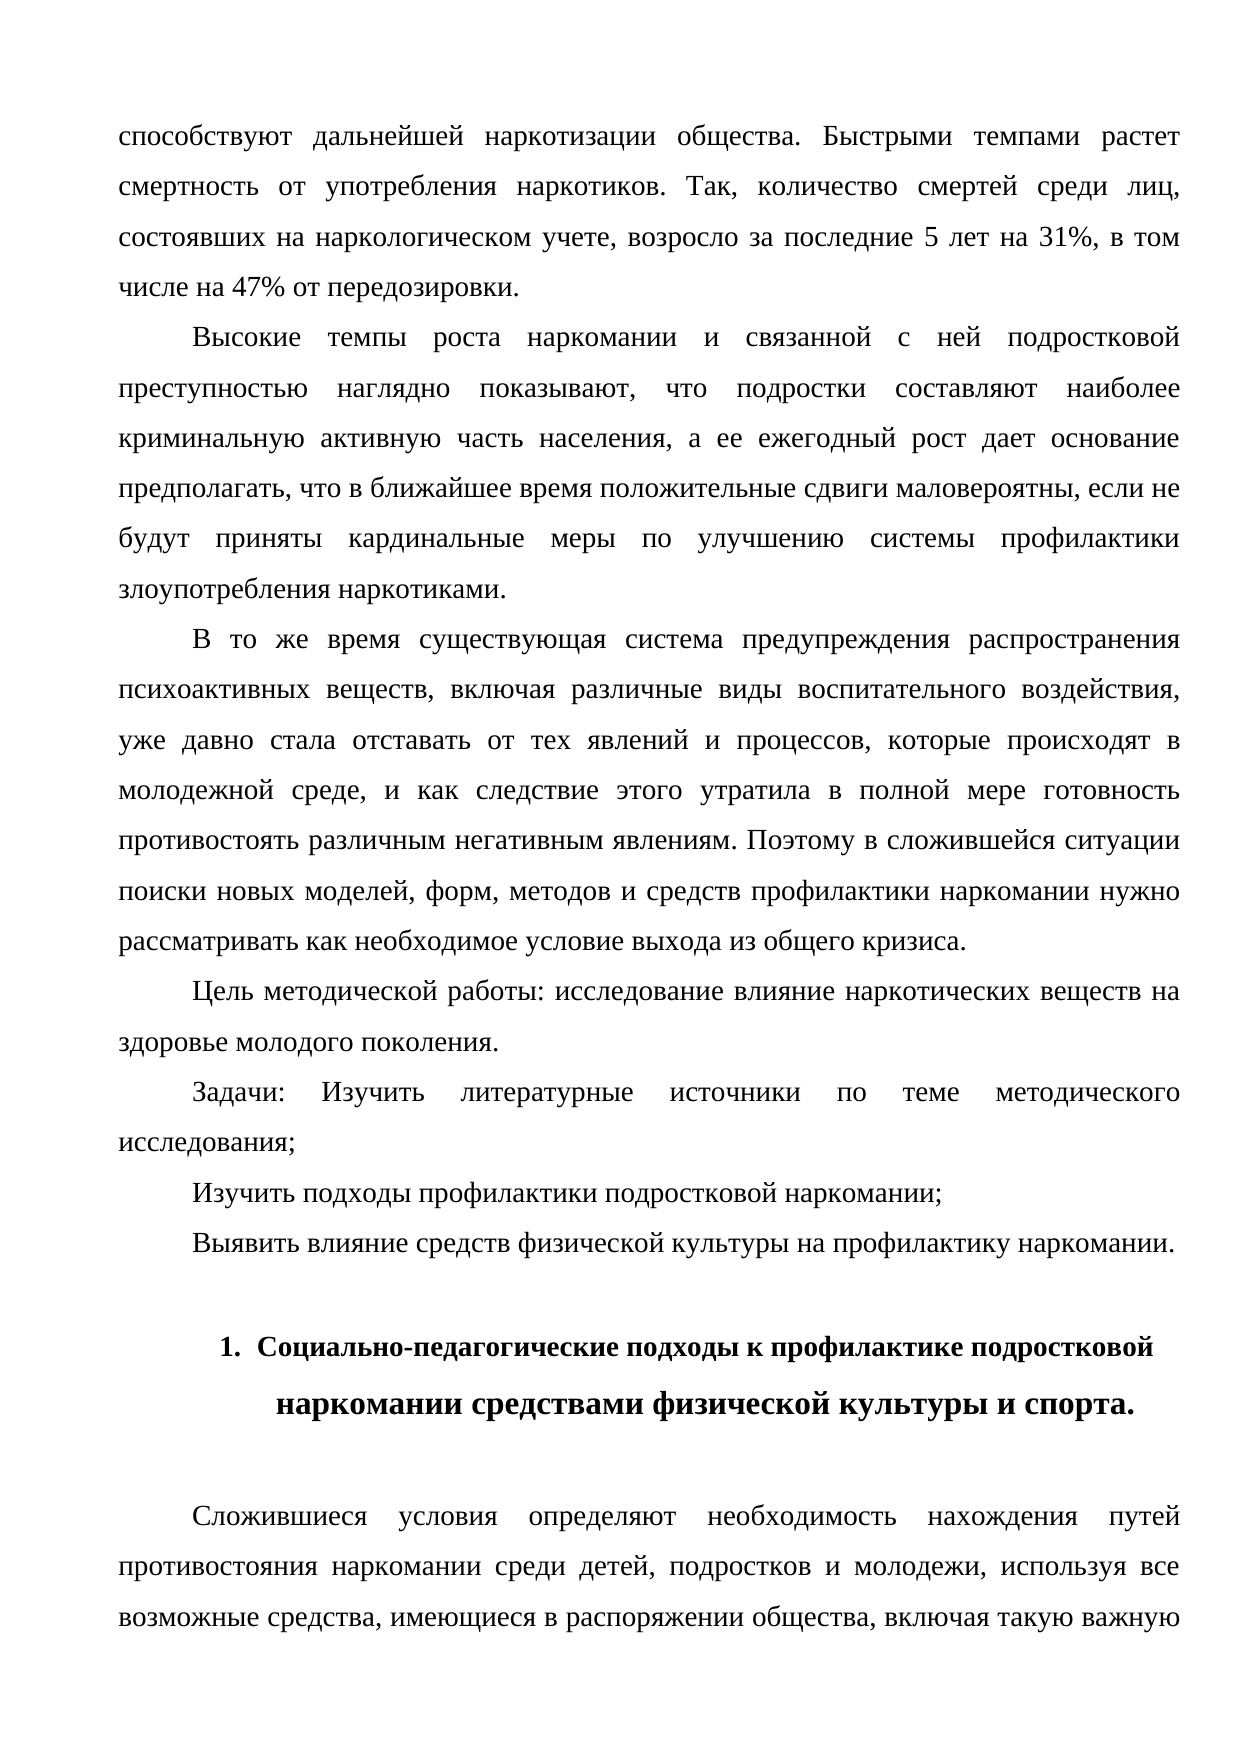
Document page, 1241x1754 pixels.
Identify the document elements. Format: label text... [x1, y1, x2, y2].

list Социально-педагогические подходы к профилактике подростковой наркомании средствами физической культуры и спорта. [192, 1326, 1181, 1421]
text Высокие темпы роста наркомании и связанной с ней подростковой преступностью наглядно показывают, что подростки составляют наиболее криминальную активную часть населения, а ее ежегодный рост дает основание предполагать, что в ближайшее время положительные сдвиги маловероятны, если не будут приняты кардинальные меры по улучшению системы профилактики злоупотребления наркотиками. [118, 319, 1181, 604]
text Цель методической работы: исследование влияние наркотических веществ на здоровье молодого поколения. [118, 973, 1181, 1057]
text В то же время существующая система предупреждения распространения психоактивных веществ, включая различные виды воспитательного воздействия, уже давно стала отставать от тех явлений и процессов, которые происходят в молодежной среде, и как следствие этого утратила в полной мере готовность противостоять различным негативным явлениям. Поэтому в сложившейся ситуации поиски новых моделей, форм, методов и средств профилактики наркомании нужно рассматривать как необходимое условие выхода из общего кризиса. [118, 621, 1181, 957]
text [118, 118, 1181, 303]
text Изучить подходы профилактики подростковой наркомании; [118, 1175, 1181, 1208]
text Выявить влияние средств физической культуры на профилактику наркомании. [118, 1225, 1181, 1258]
text Задачи: Изучить литературные источники по теме методического исследования; [118, 1074, 1181, 1158]
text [118, 1498, 1181, 1632]
